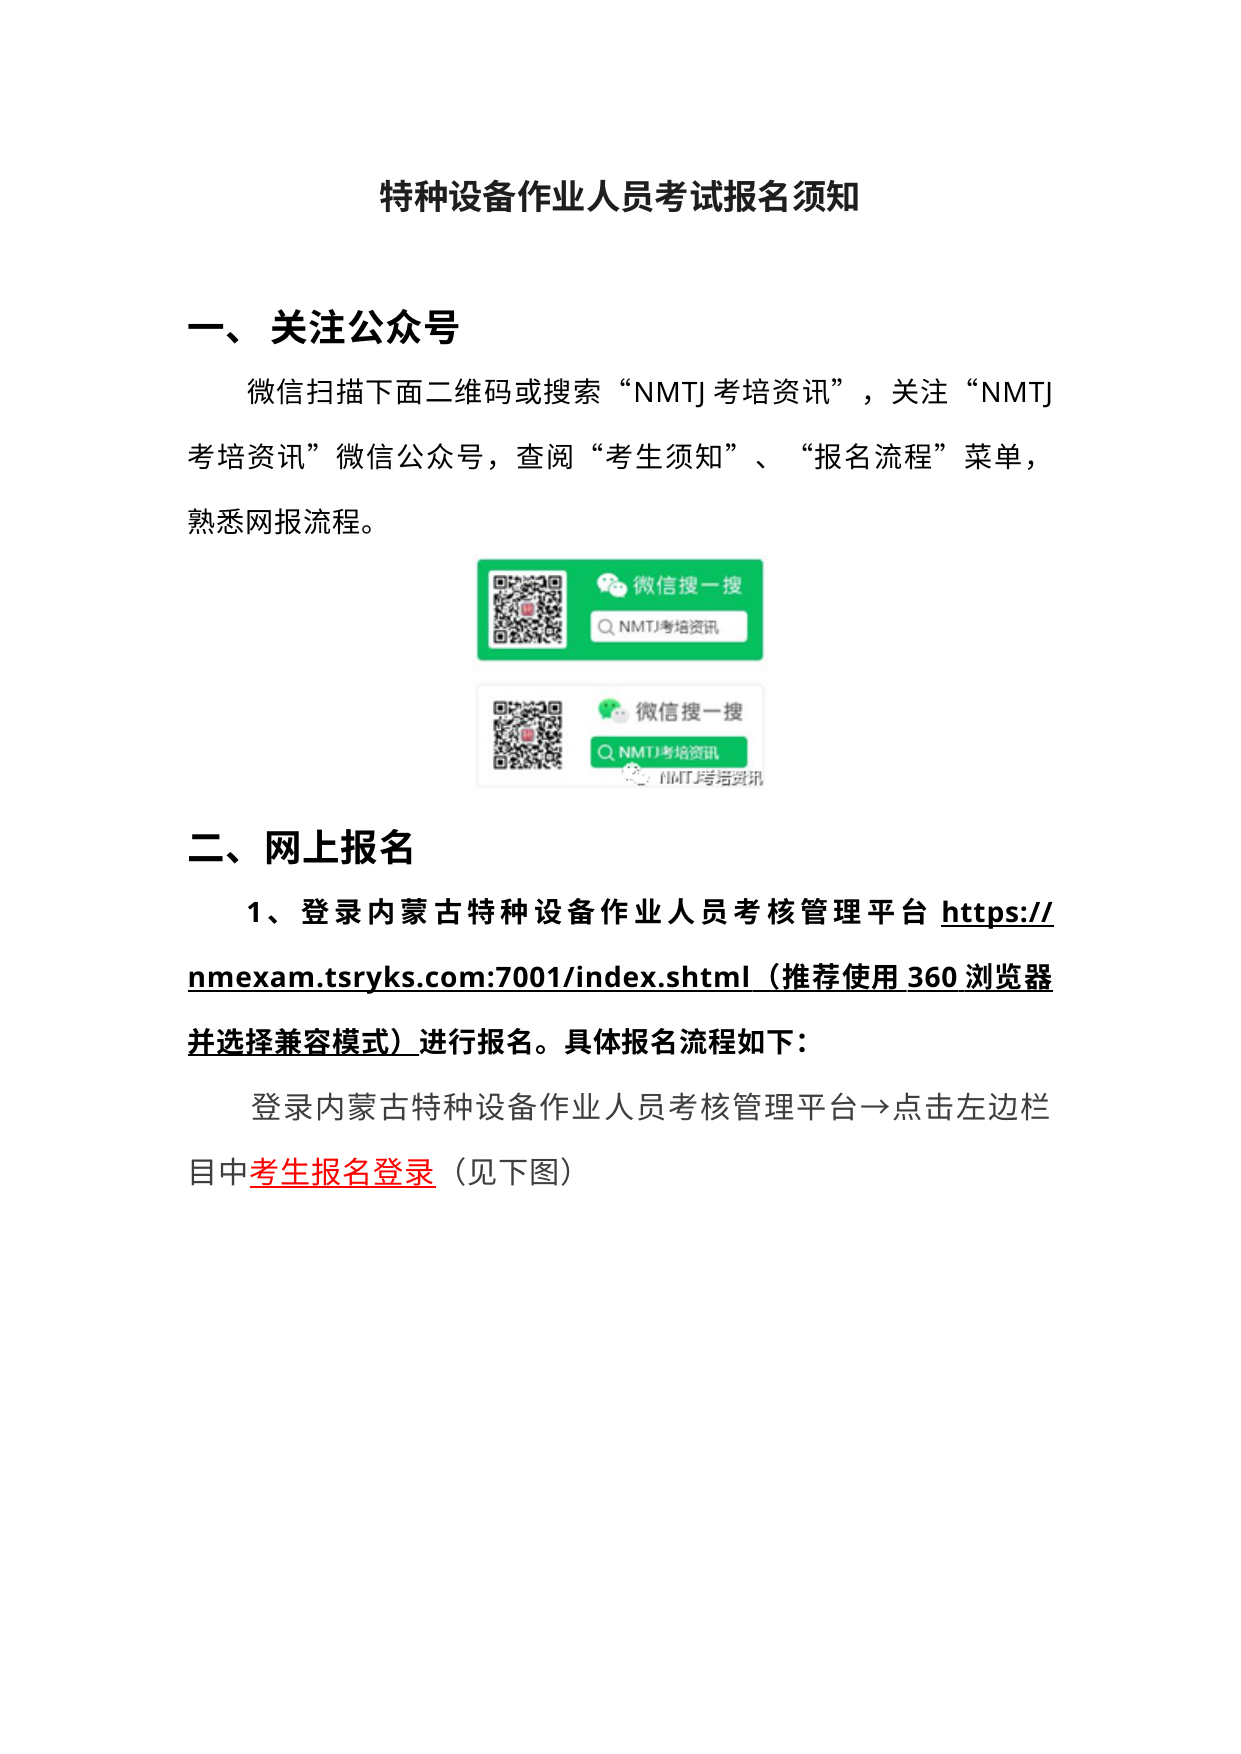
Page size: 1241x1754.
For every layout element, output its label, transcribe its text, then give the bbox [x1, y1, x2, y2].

text 登录内蒙古特种设备作业人员考核管理平台→点击左边栏目中考生报名登录（见下图） [187, 1073, 1053, 1203]
text 1、登录内蒙古特种设备作业人员考核管理平台https://nmexam.tsryks.com:7001/index.shtml（推荐使用360浏览器并选择兼容模式）进行报名。具体报名流程如下： [187, 991, 1053, 1073]
text 二、网上报名 [187, 813, 1053, 878]
list 关注公众号 [187, 293, 1053, 358]
text 1、登录内蒙古特种设备作业人员考核管理平台https://nmexam.tsryks.com:7001/index.shtml（推荐使用360浏览器并选择兼容模式）进行报名。具体报名流程如下： [187, 878, 1053, 990]
picture [470, 552, 770, 795]
text 特种设备作业人员考试报名须知 [187, 162, 1053, 227]
text 微信扫描下面二维码或搜索“NMTJ考培资讯”，关注“NMTJ考培资讯”微信公众号，查阅“考生须知”、“报名流程”菜单，熟悉网报流程。 [187, 358, 1053, 553]
